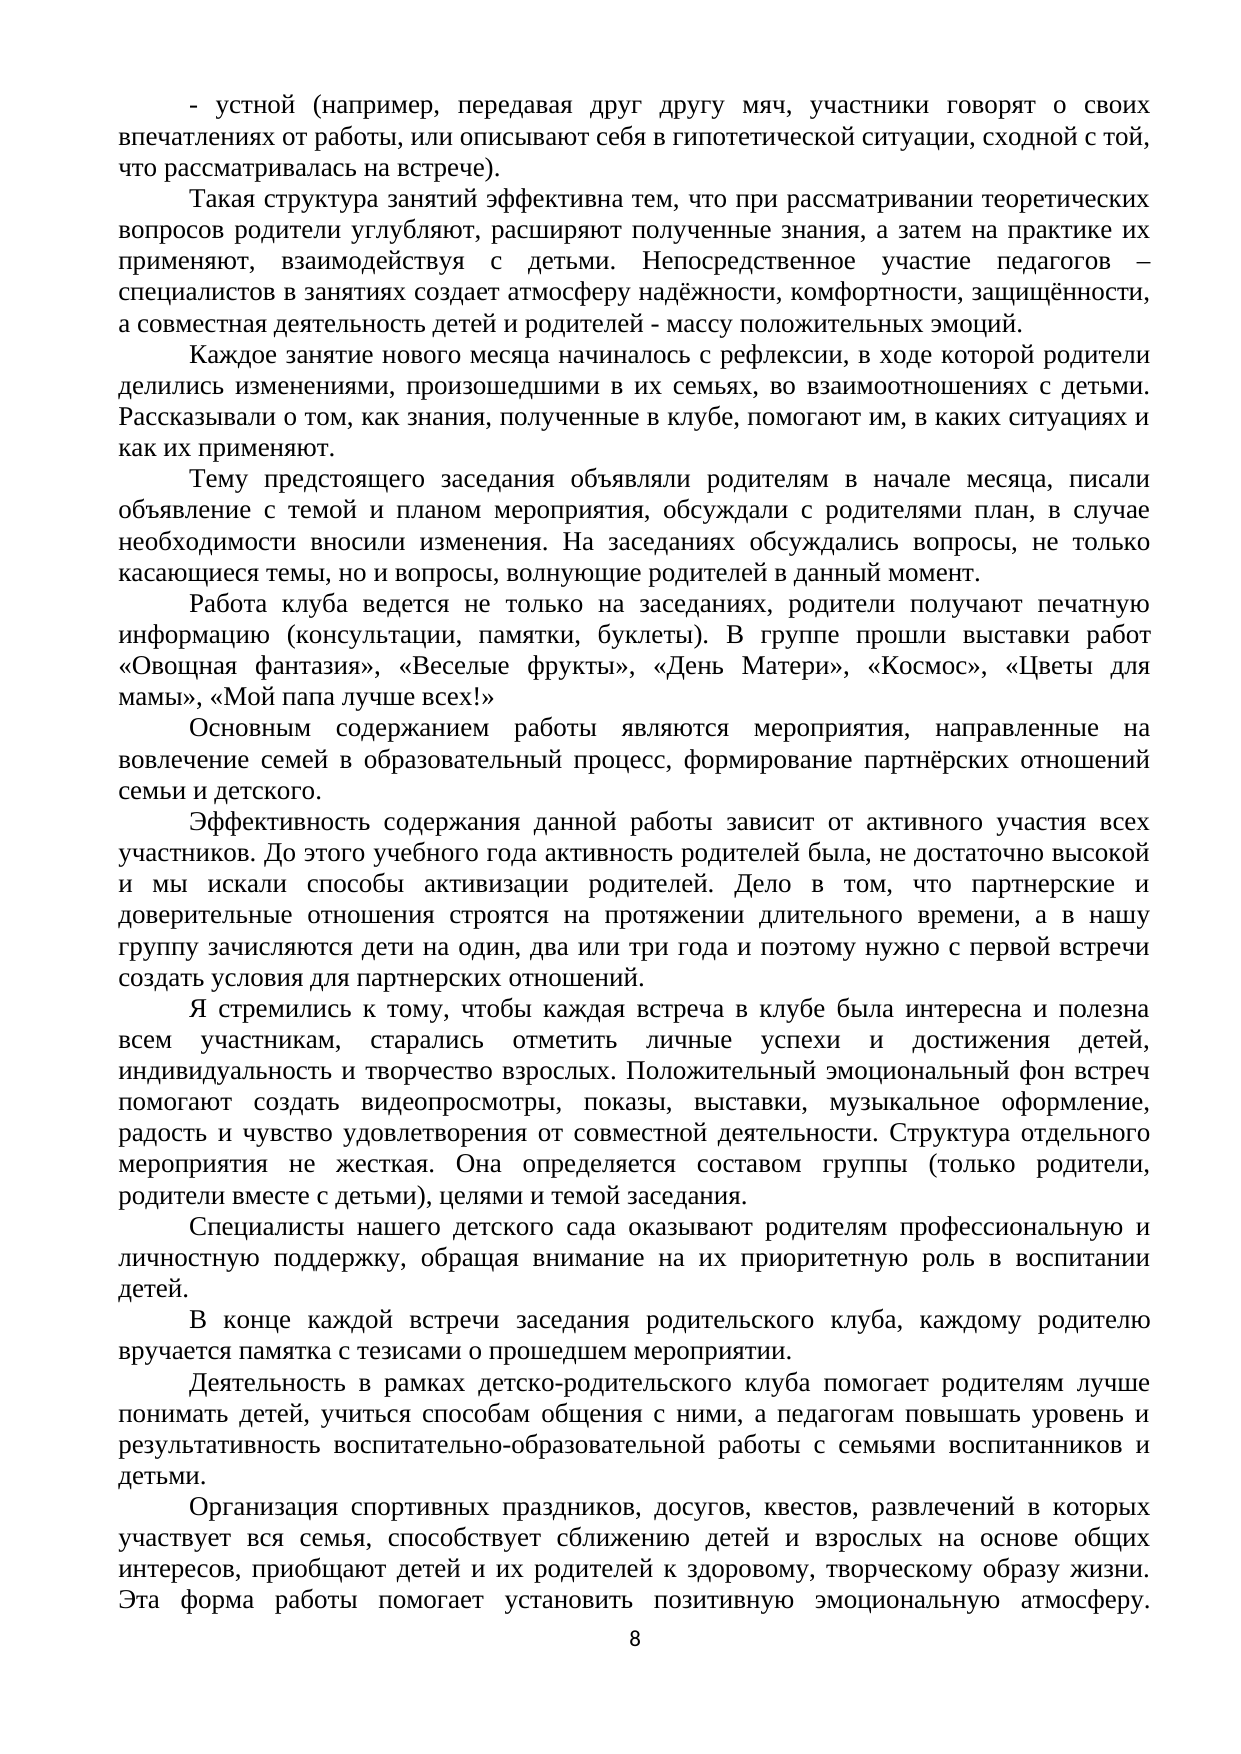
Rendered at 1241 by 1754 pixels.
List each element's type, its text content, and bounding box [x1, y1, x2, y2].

text Каждое занятие нового месяца начиналось с рефлексии, в ходе которой родители делились изменениями, произошедшими в их семьях, во взаимоотношениях с детьми. Рассказывали о том, как знания, полученные в клубе, помогают им, в каких ситуациях и как их применяют. [118, 338, 1152, 462]
text Специалисты нашего детского сада оказывают родителям профессиональную и личностную поддержку, обращая внимание на их приоритетную роль в воспитании детей. [118, 1210, 1152, 1303]
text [118, 1490, 1152, 1615]
text Работа клуба ведется не только на заседаниях, родители получают печатную информацию (консультации, памятки, буклеты). В группе прошли выставки работ «Овощная фантазия», «Веселые фрукты», «День Матери», «Космос», «Цветы для мамы», «Мой папа лучше всех!» [118, 587, 1152, 712]
text Деятельность в рамках детско-родительского клуба помогает родителям лучше понимать детей, учиться способам общения с ними, а педагогам повышать уровень и результативность воспитательно-образовательной работы с семьями воспитанников и детьми. [118, 1366, 1152, 1490]
text В конце каждой встречи заседания родительского клуба, каждому родителю вручается памятка с тезисами о прошедшем мероприятии. [118, 1303, 1152, 1366]
text Я стремились к тому, чтобы каждая встреча в клубе была интересна и полезна всем участникам, старались отметить личные успехи и достижения детей, индивидуальность и творчество взрослых. Положительный эмоциональный фон встреч помогают создать видеопросмотры, показы, выставки, музыкальное оформление, радость и чувство удовлетворения от совместной деятельности. Структура отдельного мероприятия не жесткая. Она определяется составом группы (только родители, родители вместе с детьми), целями и темой заседания. [118, 992, 1152, 1210]
text Эффективность содержания данной работы зависит от активного участия всех участников. До этого учебного года активность родителей была, не достаточно высокой и мы искали способы активизации родителей. Дело в том, что партнерские и доверительные отношения строятся на протяжении длительного времени, а в нашу группу зачисляются дети на один, два или три года и поэтому нужно с первой встречи создать условия для партнерских отношений. [118, 805, 1152, 992]
text Такая структура занятий эффективна тем, что при рассматривании теоретических вопросов родители углубляют, расширяют полученные знания, а затем на практике их применяют, взаимодействуя с детьми. Непосредственное участие педагогов – специалистов в занятиях создает атмосферу надёжности, комфортности, защищённости, а совместная деятельность детей и родителей - массу положительных эмоций. [118, 182, 1152, 338]
text - устной (например, передавая друг другу мяч, участники говорят о своих впечатлениях от работы, или описывают себя в гипотетической ситуации, сходной с той, что рассматривалась на встрече). [118, 89, 1152, 182]
text Тему предстоящего заседания объявляли родителям в начале месяца, писали объявление с темой и планом мероприятия, обсуждали с родителями план, в случае необходимости вносили изменения. На заседаниях обсуждались вопросы, не только касающиеся темы, но и вопросы, волнующие родителей в данный момент. [118, 462, 1152, 587]
text Основным содержанием работы являются мероприятия, направленные на вовлечение семей в образовательный процесс, формирование партнёрских отношений семьи и детского. [118, 712, 1152, 805]
